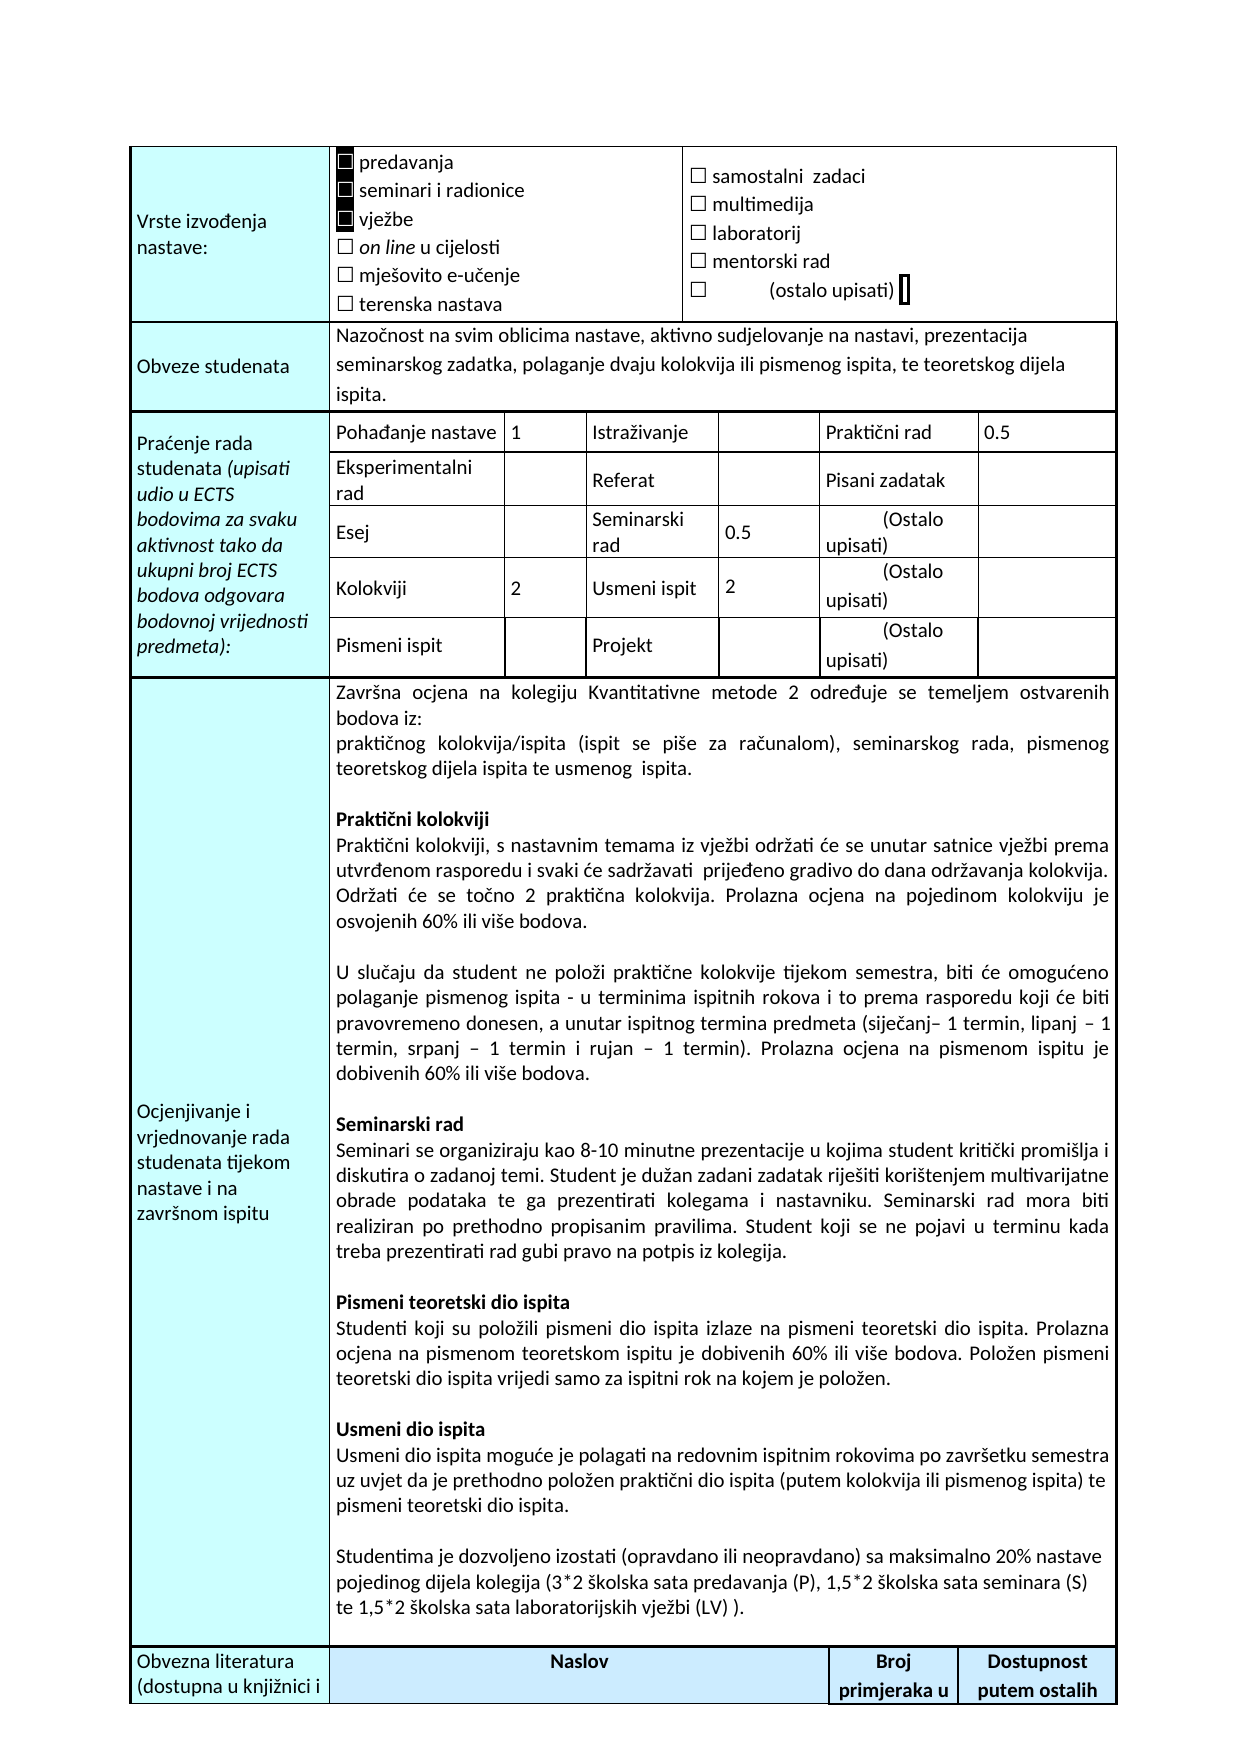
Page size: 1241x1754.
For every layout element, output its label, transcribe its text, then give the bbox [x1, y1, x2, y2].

table_cell 1 [505, 413, 586, 451]
table_cell [979, 618, 1115, 676]
table_cell [979, 558, 1115, 617]
table_cell Eksperimentalni rad [330, 453, 504, 505]
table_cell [959, 1648, 1115, 1703]
table_cell [979, 453, 1115, 505]
table_cell [979, 506, 1115, 557]
table_cell Kolokviji [330, 558, 504, 617]
table_cell Završna ocjena na kolegiju Kvantitativne metode 2 određuje se temeljem ostvarenih bodova iz: praktičnog kolokvija/ispita (ispit se piše za računalom), seminarskog rada, pismenog teoretskog dijela ispita te usmenog ispita. Praktični kolokviji Praktični kolokviji, s nastavnim temama iz vježbi održati će se unutar satnice vježbi prema utvrđenom rasporedu i svaki će sadržavati prijeđeno gradivo do dana održavanja kolokvija. Održati će se točno 2 praktična kolokvija. Prolazna ocjena na pojedinom kolokviju je osvojenih 60% ili više bodova. U slučaju da student ne položi praktične kolokvije tijekom semestra, biti će omogućeno polaganje pismenog ispita - u terminima ispitnih rokova i to prema rasporedu koji će biti pravovremeno donesen, a unutar ispitnog termina predmeta (siječanj– 1 termin, lipanj – 1 termin, srpanj – 1 termin i rujan – 1 termin). Prolazna ocjena na pismenom ispitu je dobivenih 60% ili više bodova. Seminarski rad Seminari se organiziraju kao 8-10 minutne prezentacije u kojima student kritički promišlja i diskutira o zadanoj temi. Student je dužan zadani zadatak riješiti korištenjem multivarijatne obrade podataka te ga prezentirati kolegama i nastavniku. Seminarski rad mora biti realiziran po prethodno propisanim pravilima. Student koji se ne pojavi u terminu kada treba prezentirati rad gubi pravo na potpis iz kolegija. Pismeni teoretski dio ispita Studenti koji su položili pismeni dio ispita izlaze na pismeni teoretski dio ispita. Prolazna ocjena na pismenom teoretskom ispitu je dobivenih 60% ili više bodova. Položen pismeni teoretski dio ispita vrijedi samo za ispitni rok na kojem je položen. Usmeni dio ispita Usmeni dio ispita moguće je polagati na redovnim ispitnim rokovima po završetku semestra uz uvjet da je prethodno položen praktični dio ispita (putem kolokvija ili pismenog ispita) te pismeni teoretski dio ispita. Studentima je dozvoljeno izostati (opravdano ili neopravdano) sa maksimalno 20% nastave pojedinog dijela kolegija (3*2 školska sata predavanja (P), 1,5*2 školska sata seminara (S) te 1,5*2 školska sata laboratorijskih vježbi (LV) ). [330, 679, 1115, 1645]
table_cell (Ostalo upisati) [820, 506, 978, 557]
table_cell ☐ predavanja ☐ seminari i radionice ☐ vježbe ☐ on line u cijelosti ☐ mješovito e-učenje ☐ terenska nastava [330, 147, 682, 321]
table_cell Projekt [587, 618, 718, 676]
table_cell (Ostalo upisati) [820, 558, 978, 617]
table_cell Praktični rad [820, 413, 978, 451]
table_cell [720, 618, 819, 676]
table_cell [132, 1648, 329, 1703]
table_cell Referat [587, 453, 718, 505]
table_cell [505, 506, 586, 557]
table_cell 2 [505, 558, 586, 617]
table_cell 0.5 [979, 413, 1115, 451]
table_cell [719, 453, 819, 505]
table_cell Pohađanje nastave [330, 413, 504, 451]
table_cell Praćenje rada studenata (upisati udio u ECTS bodovima za svaku aktivnost tako da ukupni broj ECTS bodova odgovara bodovnoj vrijednosti predmeta): [132, 413, 329, 676]
table_cell Istraživanje [587, 413, 718, 451]
table_cell Seminarski rad [587, 506, 718, 557]
table_cell Obveze studenata [132, 323, 329, 410]
table_cell Ocjenjivanje i vrjednovanje rada studenata tijekom nastave i na završnom ispitu [132, 679, 329, 1645]
table_cell Nazočnost na svim oblicima nastave, aktivno sudjelovanje na nastavi, prezentacija seminarskog zadatka, polaganje dvaju kolokvija ili pismenog ispita, te teoretskog dijela ispita. [330, 323, 1115, 410]
table_cell Pisani zadatak [820, 453, 978, 505]
table_cell 2 [719, 558, 819, 617]
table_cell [830, 1648, 957, 1703]
table_cell Esej [330, 506, 504, 557]
table_cell ☐ samostalni zadaci ☐ multimedija ☐ laboratorij ☐ mentorski rad ☐ (ostalo upisati) [683, 147, 1116, 321]
table_cell (Ostalo upisati) [821, 618, 977, 676]
table_cell [506, 618, 585, 676]
table_cell Pismeni ispit [330, 618, 504, 676]
table_cell [719, 413, 819, 451]
table_cell [505, 453, 586, 505]
table_cell Usmeni ispit [587, 558, 718, 617]
table_cell 0.5 [719, 506, 819, 557]
table_cell Vrste izvođenja nastave: [132, 147, 329, 321]
table_cell Naslov [330, 1648, 828, 1703]
